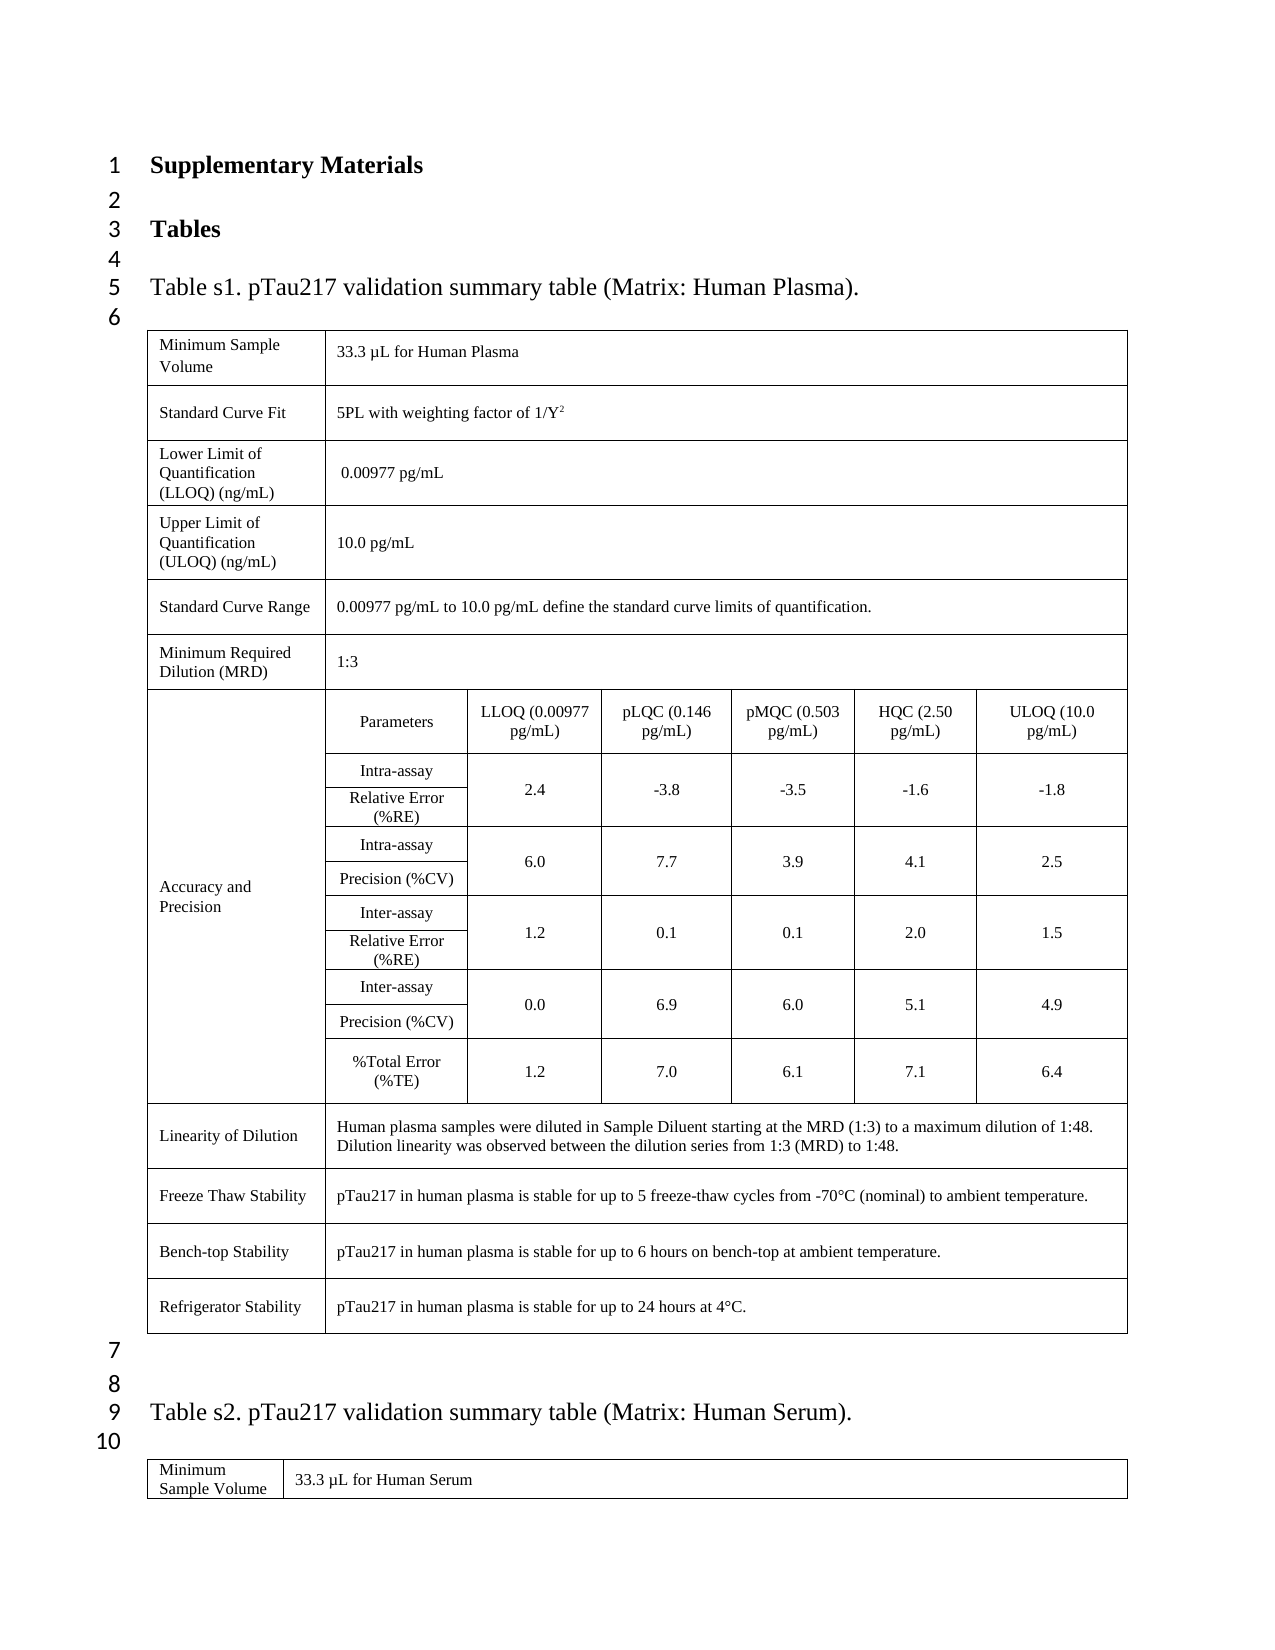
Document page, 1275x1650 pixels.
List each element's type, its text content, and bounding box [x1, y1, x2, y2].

table_cell Precision (%CV) [326, 862, 467, 895]
table_cell Lower Limit of Quantification (LLOQ) (ng/mL) [148, 441, 325, 504]
table_cell 3.9 [732, 827, 854, 895]
table_cell ULOQ (10.0 pg/mL) [977, 690, 1127, 752]
table_cell -1.6 [855, 754, 976, 826]
table_cell 0.00977 pg/mL [326, 441, 1127, 504]
table_cell 1:3 [326, 635, 1127, 689]
table_cell pTau217 in human plasma is stable for up to 24 hours at 4°C. [326, 1279, 1127, 1333]
table_cell 6.9 [602, 970, 731, 1038]
table_cell 5.1 [855, 970, 976, 1038]
text Tables [150, 214, 1125, 243]
table_header Minimum Sample Volume [148, 1460, 283, 1498]
table_cell pTau217 in human plasma is stable for up to 5 freeze-thaw cycles from -70°C (nominal) to ambient temperature. [326, 1169, 1127, 1223]
table_cell 6.0 [468, 827, 601, 895]
table_cell LLOQ (0.00977 pg/mL) [468, 690, 601, 752]
table_cell 6.0 [732, 970, 854, 1038]
table_header Minimum Sample Volume [148, 331, 325, 385]
table_cell 0.00977 pg/mL to 10.0 pg/mL define the standard curve limits of quantification. [326, 580, 1127, 634]
table_cell Standard Curve Fit [148, 386, 325, 440]
table_cell 2.5 [977, 827, 1127, 895]
table_cell Bench-top Stability [148, 1224, 325, 1278]
table_header 33.3 µL for Human Serum [284, 1460, 1127, 1498]
table_cell Human plasma samples were diluted in Sample Diluent starting at the MRD (1:3) to a maximum dilution of 1:48. Dilution linearity was observed between the dilution series from 1:3 (MRD) to 1:48. [326, 1104, 1127, 1168]
table_cell 7.1 [855, 1039, 976, 1103]
table_cell 7.7 [602, 827, 731, 895]
table_cell 5PL with weighting factor of 1/Y2 [326, 386, 1127, 440]
table_cell 1.2 [468, 1039, 601, 1103]
table_cell %Total Error (%TE) [326, 1039, 467, 1103]
table_cell Relative Error (%RE) [326, 788, 467, 826]
table_cell 0.1 [732, 896, 854, 969]
table_cell 2.4 [468, 754, 601, 826]
table_cell 4.1 [855, 827, 976, 895]
table_cell Linearity of Dilution [148, 1104, 325, 1168]
table_cell -1.8 [977, 754, 1127, 826]
table_cell Precision (%CV) [326, 1005, 467, 1038]
table_cell -3.5 [732, 754, 854, 826]
table_cell 1.2 [468, 896, 601, 969]
table_cell Minimum Required Dilution (MRD) [148, 635, 325, 689]
table_cell Freeze Thaw Stability [148, 1169, 325, 1223]
table_cell 6.1 [732, 1039, 854, 1103]
table_cell Intra-assay [326, 827, 467, 861]
text Table s2. pTau217 validation summary table (Matrix: Human Serum). [150, 1397, 1125, 1425]
table_cell Parameters [326, 690, 467, 752]
table_cell Inter-assay [326, 896, 467, 930]
text Table s1. pTau217 validation summary table (Matrix: Human Plasma). [150, 272, 1125, 301]
table_cell 1.5 [977, 896, 1127, 969]
table_cell Relative Error (%RE) [326, 931, 467, 969]
table_cell 0.0 [468, 970, 601, 1038]
table_cell 4.9 [977, 970, 1127, 1038]
table_cell pMQC (0.503 pg/mL) [732, 690, 854, 752]
table_cell 7.0 [602, 1039, 731, 1103]
table_cell pLQC (0.146 pg/mL) [602, 690, 731, 752]
table_cell HQC (2.50 pg/mL) [855, 690, 976, 752]
table_header 33.3 µL for Human Plasma [326, 331, 1127, 385]
table_cell 6.4 [977, 1039, 1127, 1103]
table_cell 10.0 pg/mL [326, 506, 1127, 578]
table_cell 2.0 [855, 896, 976, 969]
table_cell Inter-assay [326, 970, 467, 1003]
table_cell Refrigerator Stability [148, 1279, 325, 1333]
table_cell Intra-assay [326, 754, 467, 787]
table_cell Accuracy and Precision [148, 690, 325, 1103]
table_cell Standard Curve Range [148, 580, 325, 634]
table_cell Upper Limit of Quantification (ULOQ) (ng/mL) [148, 506, 325, 578]
text Supplementary Materials [150, 150, 1125, 179]
table_cell pTau217 in human plasma is stable for up to 6 hours on bench-top at ambient temperature. [326, 1224, 1127, 1278]
table_cell 0.1 [602, 896, 731, 969]
table_cell -3.8 [602, 754, 731, 826]
